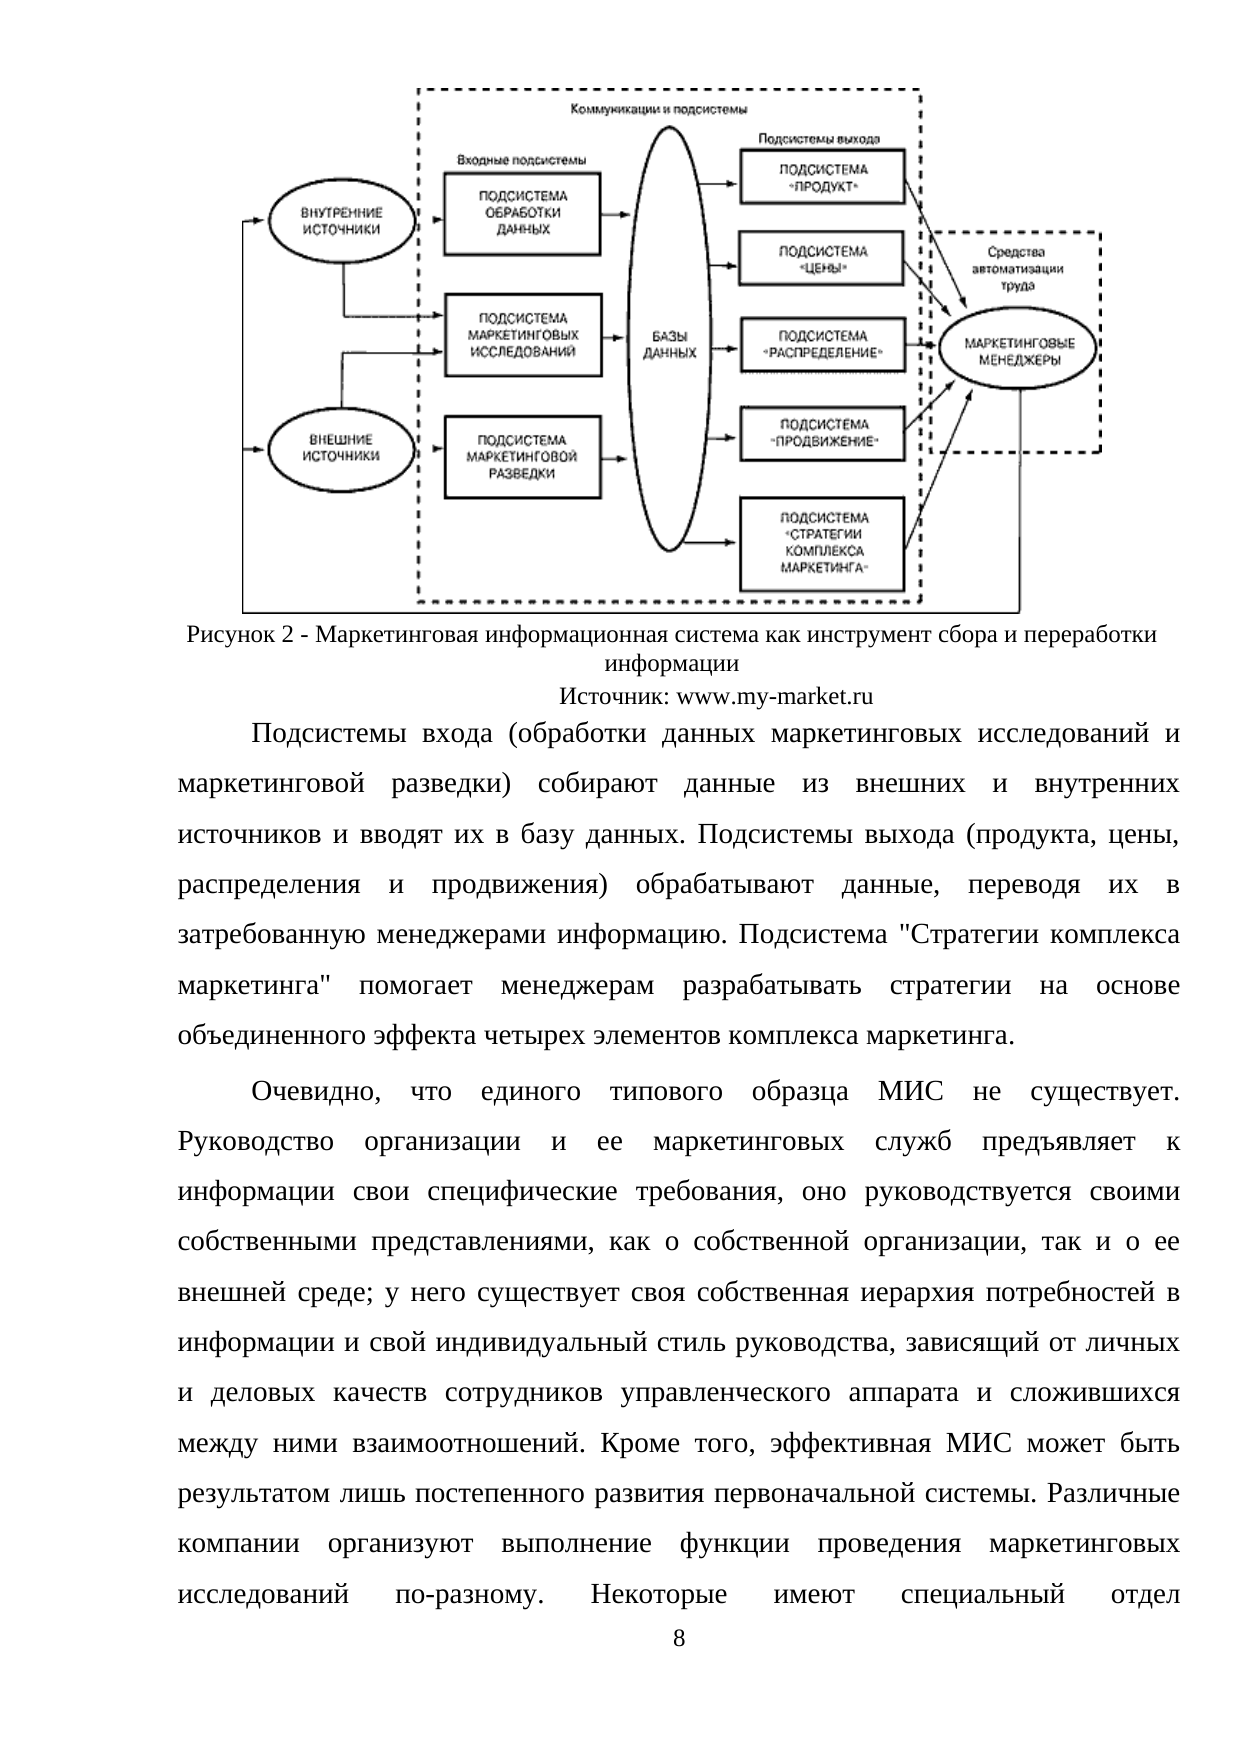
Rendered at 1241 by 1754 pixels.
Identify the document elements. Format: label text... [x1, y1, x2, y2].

picture [242, 88, 1102, 614]
text Подсистемы входа (обработки данных маркетинговых исследований и маркетинговой разведки) собирают данные из внешних и внутренних источников и вводят их в базу данных. Подсистемы выхода (продукта, цены, распределения и продвижения) обрабатывают данные, переводя их в затребованную менеджерами информацию. Подсистема "Стратегии комплекса маркетинга" помогает менеджерам разрабатывать стратегии на основе объединенного эффекта четырех элементов комплекса маркетинга. [177, 715, 1181, 1051]
text Источник: www.my-market.ru [177, 681, 1181, 710]
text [177, 1073, 1181, 1609]
